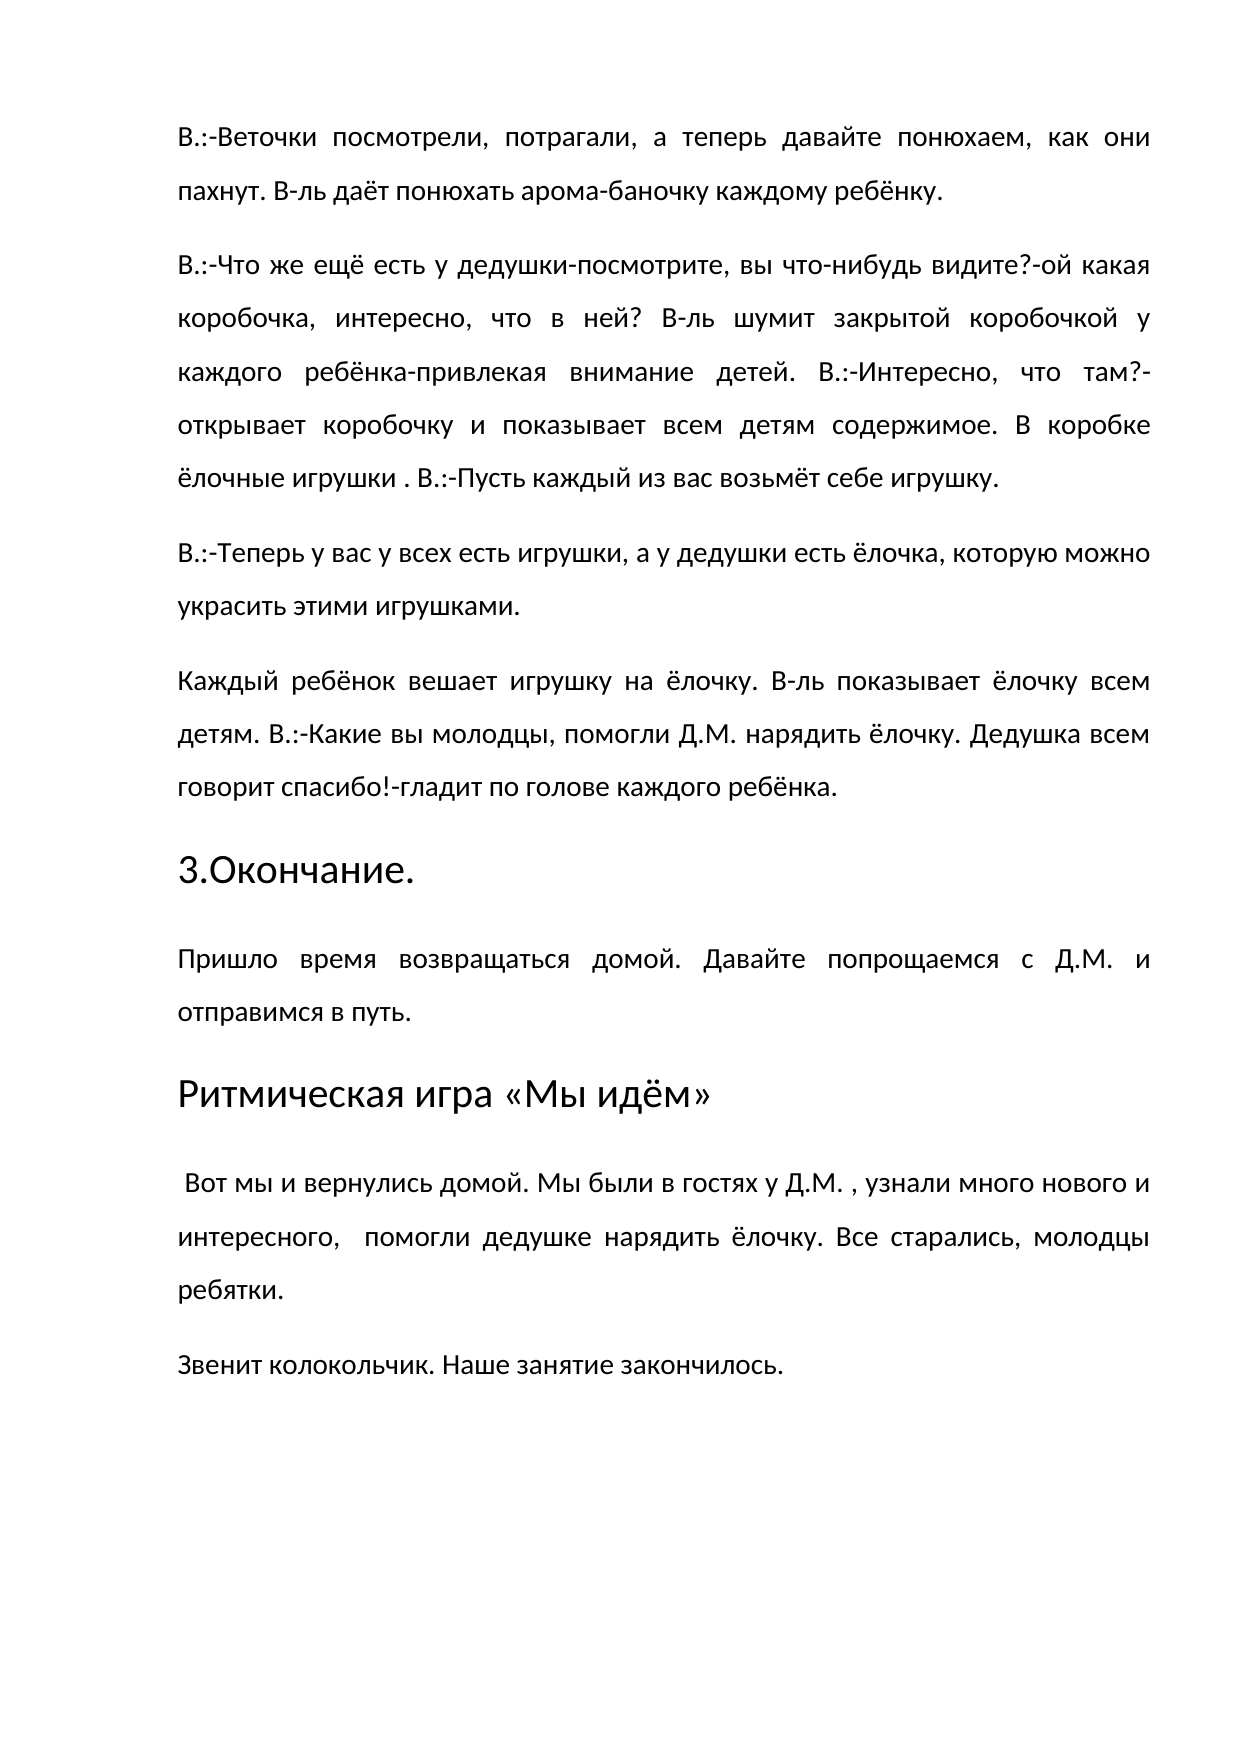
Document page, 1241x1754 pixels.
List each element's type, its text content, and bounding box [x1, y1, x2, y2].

text Пришло время возвращаться домой. Давайте попрощаемся с Д.М. и отправимся в путь. [177, 940, 1152, 1029]
text Вот мы и вернулись домой. Мы были в гостях у Д.М. , узнали много нового и интересного, помогли дедушке нарядить ёлочку. Все старались, молодцы ребятки. [177, 1164, 1152, 1307]
text В.:-Что же ещё есть у дедушки-посмотрите, вы что-нибудь видите?-ой какая коробочка, интересно, что в ней? В-ль шумит закрытой коробочкой у каждого ребёнка-привлекая внимание детей. В.:-Интересно, что там?-открывает коробочку и показывает всем детям содержимое. В коробке ёлочные игрушки . В.:-Пусть каждый из вас возьмёт себе игрушку. [177, 246, 1152, 495]
text В.:-Теперь у вас у всех есть игрушки, а у дедушки есть ёлочка, которую можно украсить этими игрушками. [177, 534, 1152, 623]
text Каждый ребёнок вешает игрушку на ёлочку. В-ль показывает ёлочку всем детям. В.:-Какие вы молодцы, помогли Д.М. нарядить ёлочку. Дедушка всем говорит спасибо!-гладит по голове каждого ребёнка. [177, 662, 1152, 804]
text Звенит колокольчик. Наше занятие закончилось. [177, 1346, 1152, 1381]
text 3.Окончание. [177, 843, 1152, 893]
text Ритмическая игра «Мы идём» [177, 1067, 1152, 1118]
text В.:-Веточки посмотрели, потрагали, а теперь давайте понюхаем, как они пахнут. В-ль даёт понюхать арома-баночку каждому ребёнку. [177, 118, 1152, 207]
